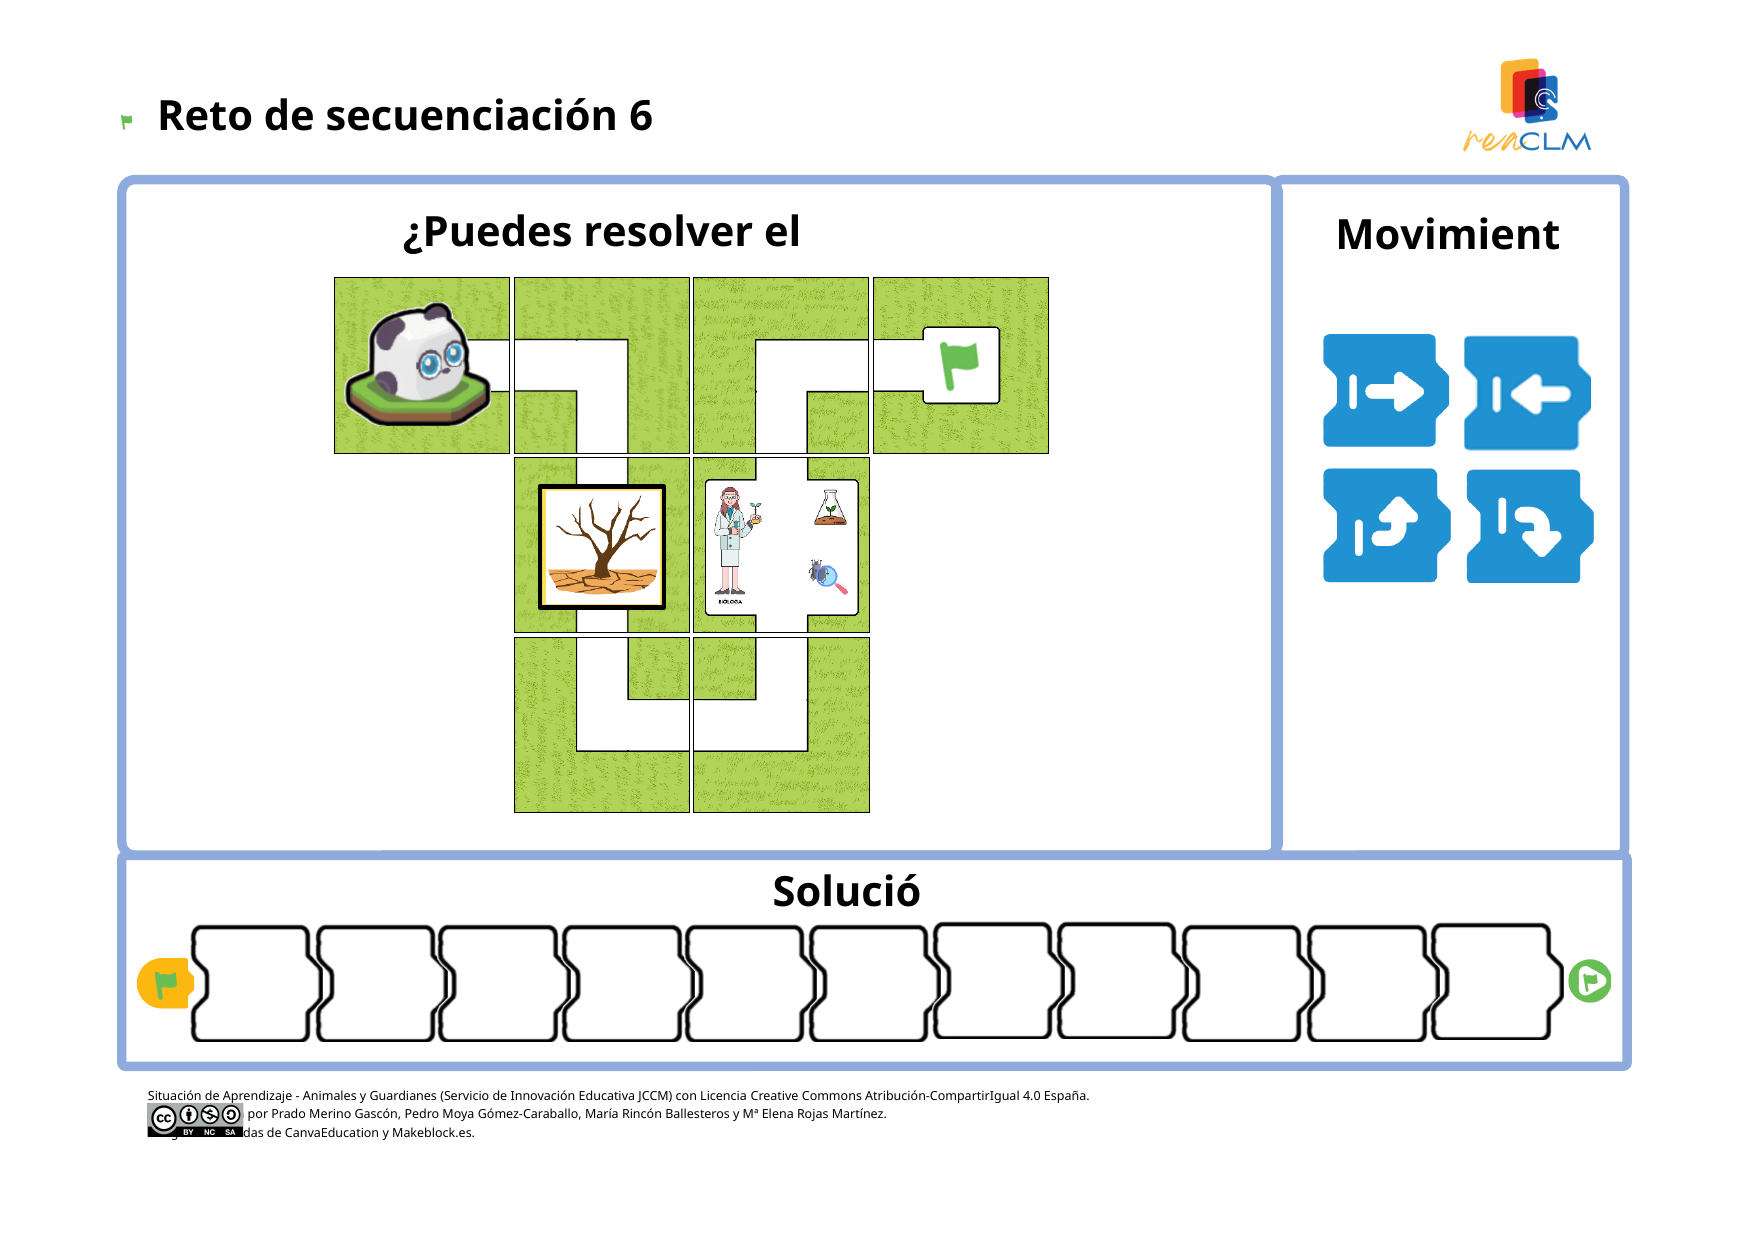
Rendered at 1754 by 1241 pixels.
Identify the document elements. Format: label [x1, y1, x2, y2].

picture [1447, 35, 1607, 155]
picture [135, 920, 1564, 1042]
picture [515, 278, 689, 453]
picture [1320, 464, 1452, 583]
picture [694, 458, 869, 632]
picture [1320, 329, 1450, 448]
picture [874, 278, 1048, 453]
picture [120, 113, 133, 131]
picture [1462, 335, 1591, 451]
picture [694, 278, 868, 453]
picture [1464, 464, 1594, 583]
picture [515, 638, 689, 812]
picture [694, 638, 869, 812]
picture [335, 278, 509, 453]
picture [147, 1103, 244, 1137]
picture [1568, 957, 1612, 1003]
picture [515, 458, 689, 632]
